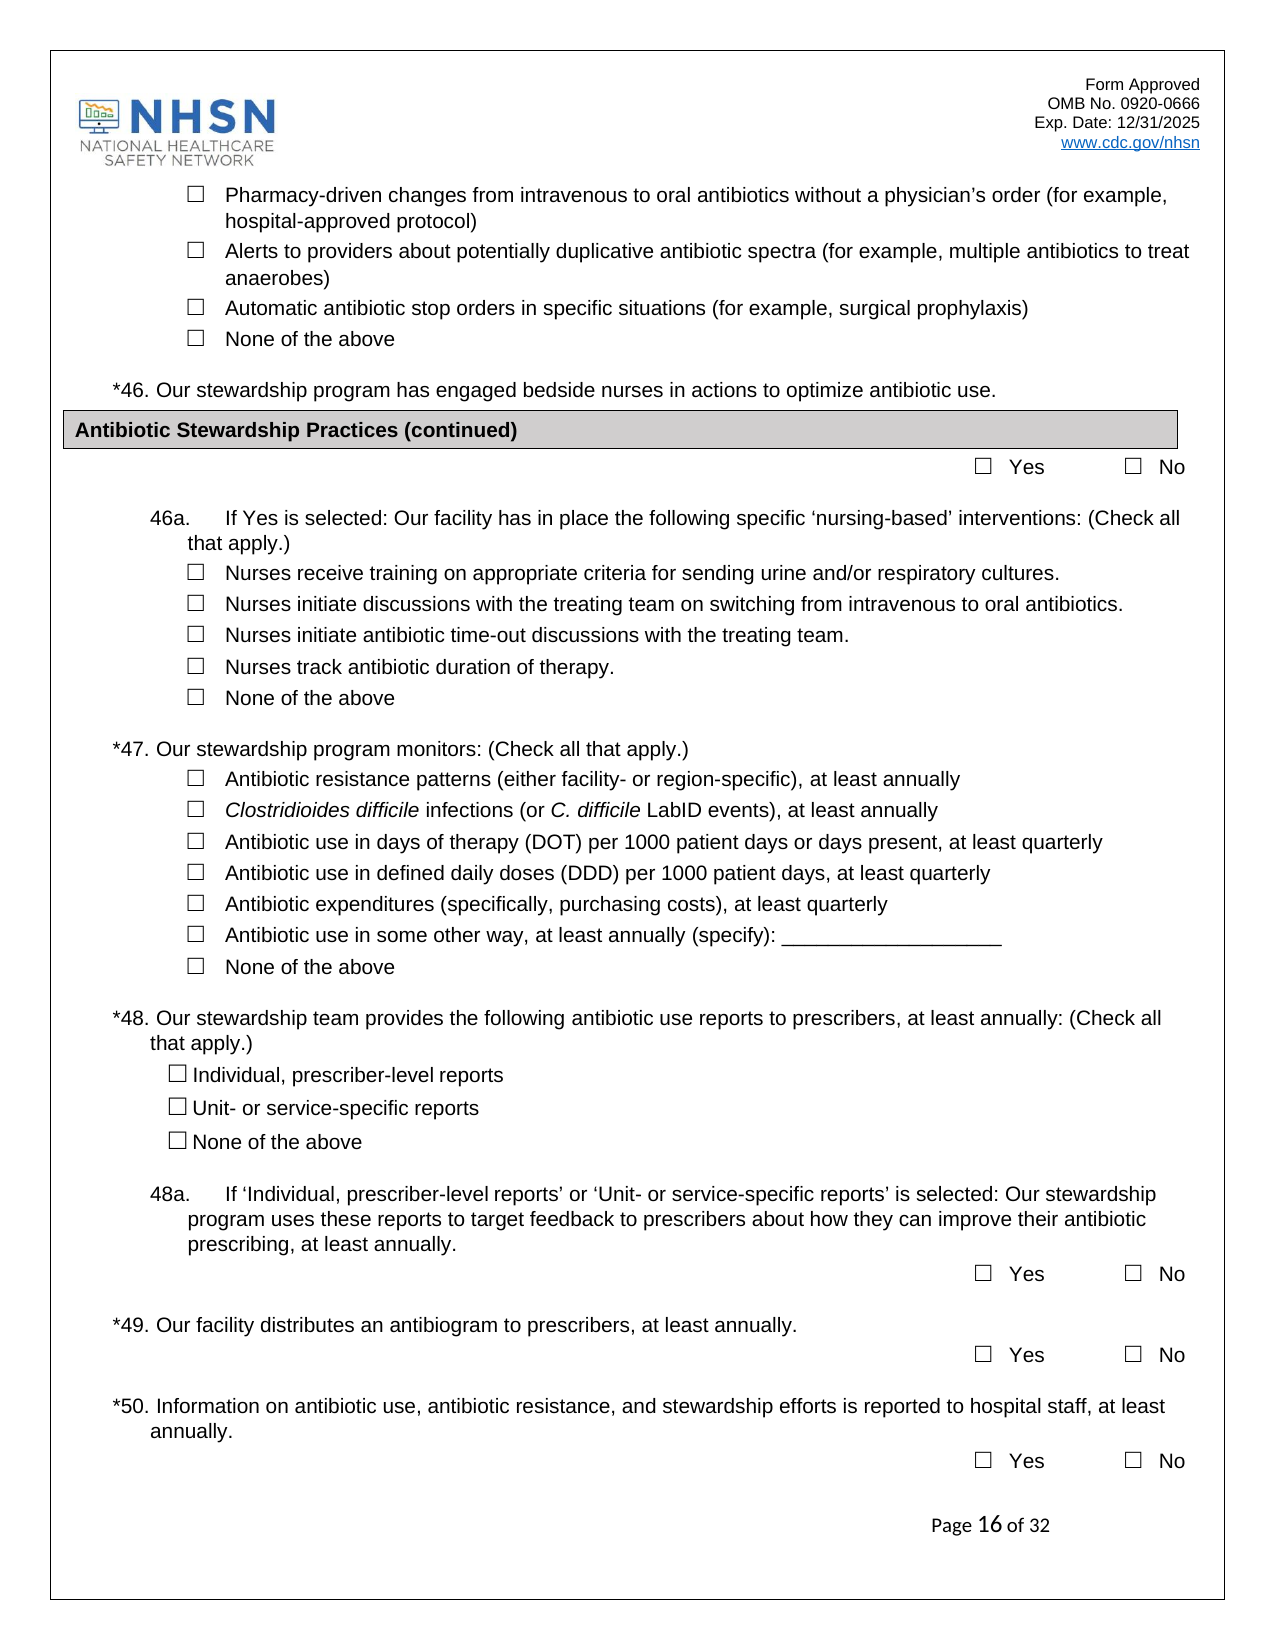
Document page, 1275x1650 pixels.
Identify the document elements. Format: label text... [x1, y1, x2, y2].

list Nurses track antibiotic duration of therapy. [187, 649, 1200, 680]
list If ‘Individual, prescriber-level reports’ or ‘Unit- or service-specific reports’ is selected: Our stewardship program uses these reports to target feedback to prescribers about how they can improve their antibiotic prescribing, at least annually. [150, 1181, 1200, 1256]
list Automatic antibiotic stop orders in specific situations (for example, surgical prophylaxis) [187, 289, 1200, 321]
list Our facility distributes an antibiogram to prescribers, at least annually. [112, 1312, 1200, 1337]
text □ Yes □ No [900, 402, 1200, 480]
list Clostridioides difficile infections (or C. difficile LabID events), at least annually [187, 792, 1200, 824]
list None of the above [187, 949, 1200, 980]
text □ Unit- or service-specific reports [169, 1088, 1200, 1122]
table_header Antibiotic Stewardship Practices (continued) [64, 411, 1177, 448]
list Antibiotic use in defined daily doses (DDD) per 1000 patient days, at least quarterly [187, 855, 1200, 886]
list Nurses receive training on appropriate criteria for sending urine and/or respiratory cultures. [187, 555, 1200, 586]
list Information on antibiotic use, antibiotic resistance, and stewardship efforts is reported to hospital staff, at least annually. [112, 1393, 1200, 1443]
list Nurses initiate antibiotic time-out discussions with the treating team. [187, 617, 1200, 649]
list Alerts to providers about potentially duplicative antibiotic spectra (for example, multiple antibiotics to treat anaerobes) [187, 233, 1200, 289]
text □ Individual, prescriber-level reports [169, 1055, 1200, 1088]
list None of the above [187, 680, 1200, 711]
list Our stewardship program has engaged bedside nurses in actions to optimize antibiotic use. [112, 377, 1200, 402]
list If Yes is selected: Our facility has in place the following specific ‘nursing-based’ interventions: (Check all that apply.) [150, 505, 1200, 555]
list Pharmacy-driven changes from intravenous to oral antibiotics without a physician’s order (for example, hospital-approved protocol) [187, 177, 1200, 233]
list Antibiotic resistance patterns (either facility- or region-specific), at least annually [187, 761, 1200, 792]
list None of the above [187, 321, 1200, 352]
list Antibiotic expenditures (specifically, purchasing costs), at least quarterly [187, 886, 1200, 917]
text □ Yes □ No [900, 1337, 1200, 1368]
list Nurses initiate discussions with the treating team on switching from intravenous to oral antibiotics. [187, 586, 1200, 617]
list Antibiotic use in some other way, at least annually (specify): ___________________ [187, 917, 1200, 949]
list Antibiotic use in days of therapy (DOT) per 1000 patient days or days present, at least quarterly [187, 824, 1200, 855]
list Our stewardship program monitors: (Check all that apply.) [112, 736, 1200, 761]
text □ Yes □ No [900, 1256, 1200, 1287]
list Our stewardship team provides the following antibiotic use reports to prescribers, at least annually: (Check all that apply.) [112, 1005, 1200, 1055]
text □ Yes □ No [900, 1443, 1200, 1474]
picture [75, 93, 278, 167]
text □ None of the above [169, 1122, 1200, 1156]
